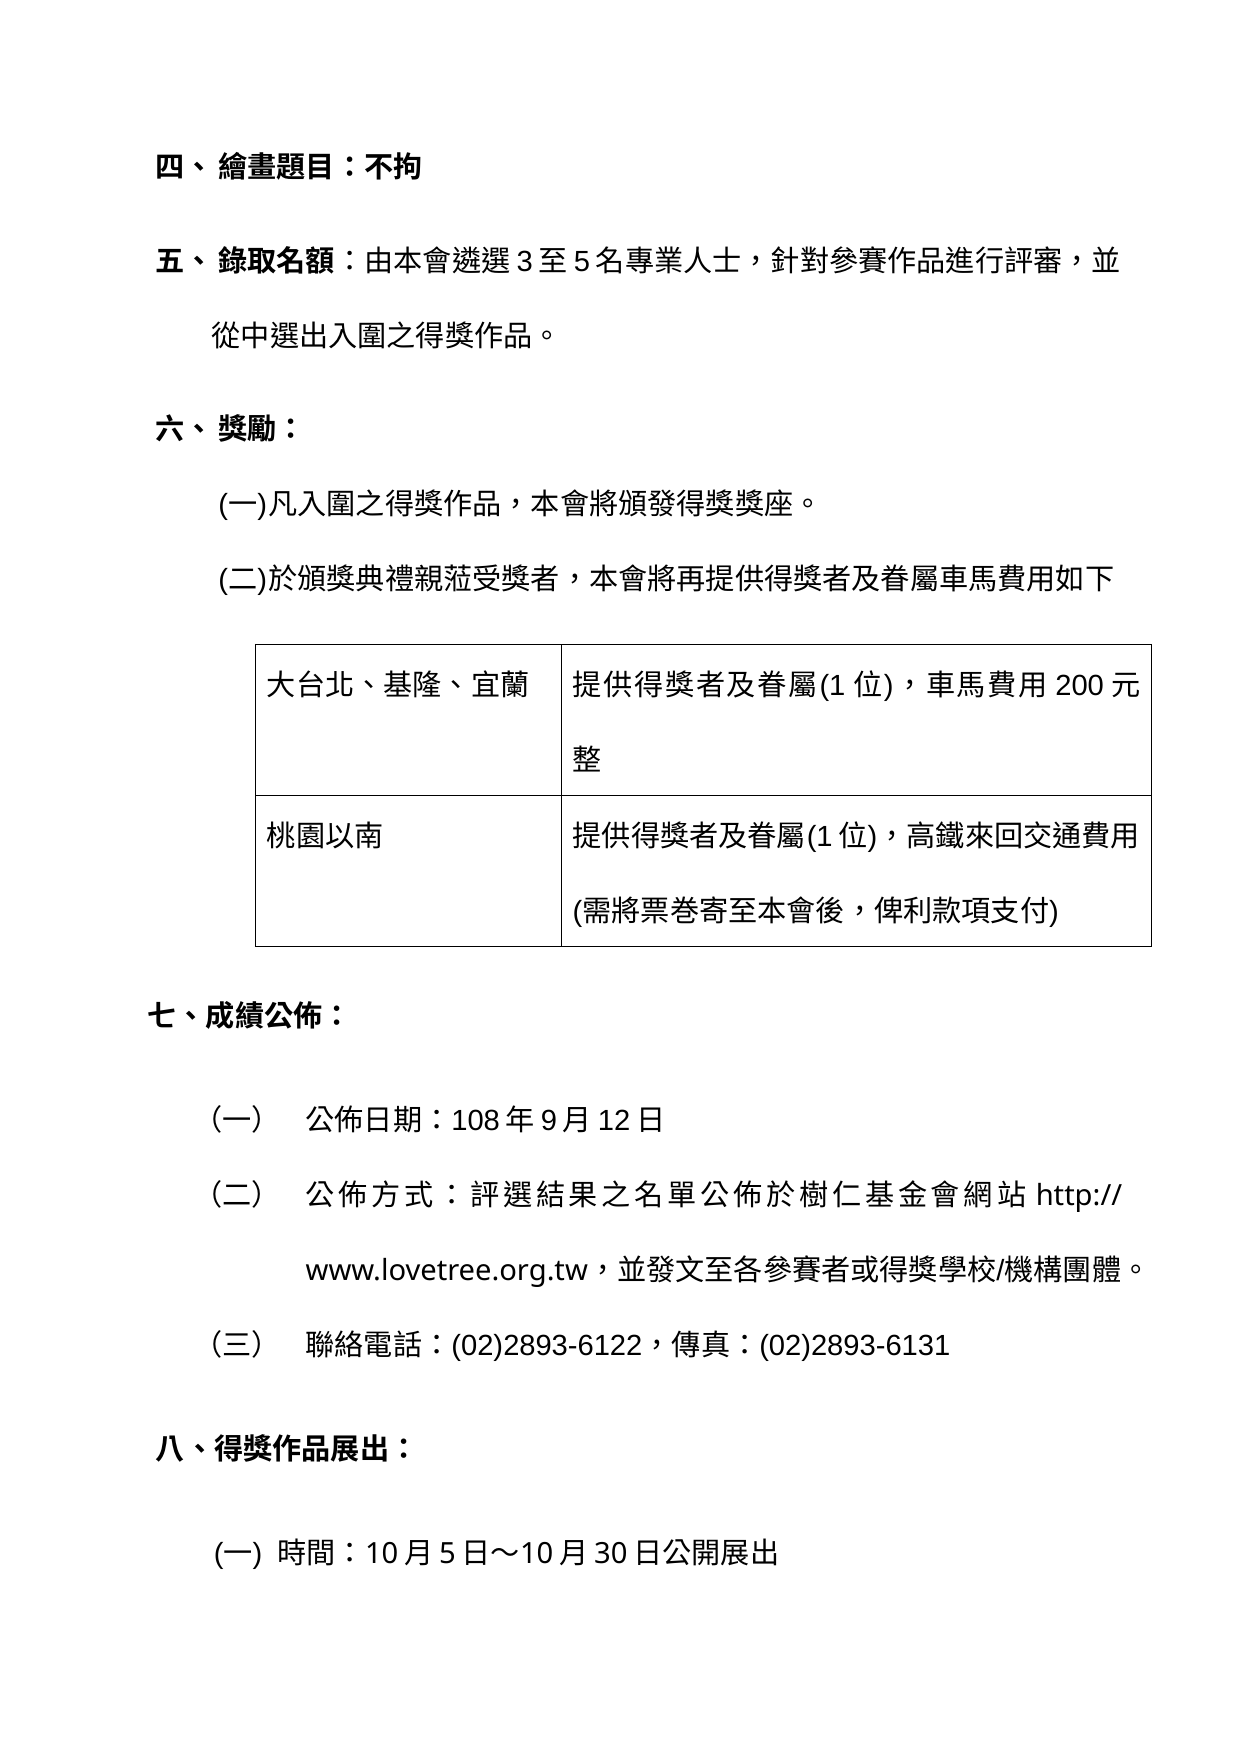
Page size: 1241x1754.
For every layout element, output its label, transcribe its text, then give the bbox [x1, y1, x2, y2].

text 七、成績公佈： [118, 976, 1122, 1051]
list 錄取名額：由本會遴選3至5名專業人士，針對參賽作品進行評審，並從中選出入圍之得獎作品。 [155, 221, 1122, 371]
list 於頒獎典禮親蒞受獎者，本會將再提供得獎者及眷屬車馬費用如下 [218, 539, 1122, 614]
list 繪畫題目：不拘 [155, 127, 1122, 202]
list 凡入圍之得獎作品，本會將頒發得獎獎座。 [218, 464, 1122, 539]
list 公佈日期：108年9月12日 [193, 1080, 1122, 1155]
table_header 提供得獎者及眷屬(1位)，車馬費用200元整 [562, 645, 1151, 795]
list 獎勵： [155, 389, 1122, 464]
table_header 大台北、基隆、宜蘭 [256, 645, 561, 795]
list 時間：10月5日～10月30日公開展出 [213, 1513, 1122, 1588]
list 聯絡電話：(02)2893-6122，傳真：(02)2893-6131 [193, 1305, 1122, 1380]
text 八、得獎作品展出： [156, 1409, 1122, 1484]
table_cell 桃園以南 [256, 796, 561, 946]
list 公佈方式：評選結果之名單公佈於樹仁基金會網站http://www.lovetree.org.tw，並發文至各參賽者或得獎學校/機構團體。 [193, 1155, 1122, 1305]
table_cell 提供得獎者及眷屬(1位)，高鐵來回交通費用(需將票巻寄至本會後，俾利款項支付) [562, 796, 1151, 946]
